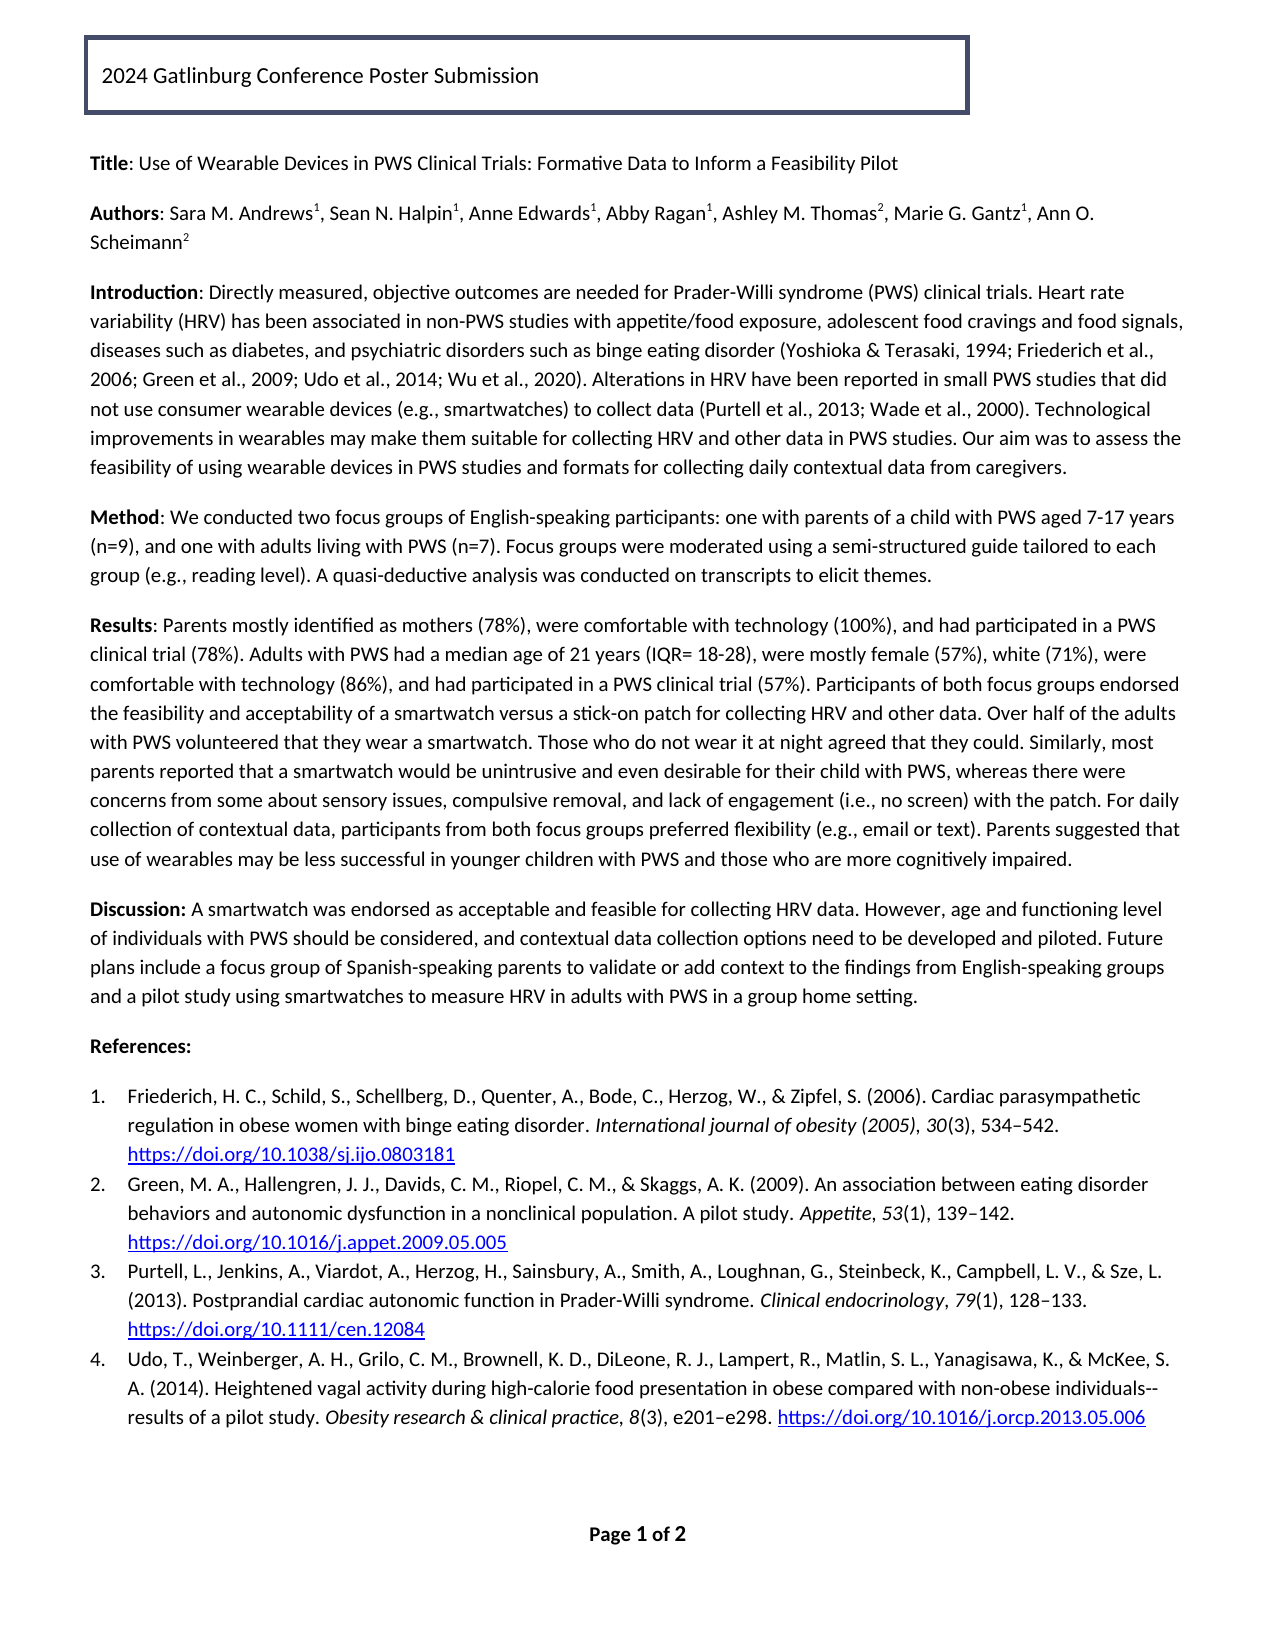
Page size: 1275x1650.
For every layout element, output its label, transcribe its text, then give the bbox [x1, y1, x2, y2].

text Results: Parents mostly identified as mothers (78%), were comfortable with technology (100%), and had participated in a PWS clinical trial (78%). Adults with PWS had a median age of 21 years (IQR= 18-28), were mostly female (57%), white (71%), were comfortable with technology (86%), and had participated in a PWS clinical trial (57%). Participants of both focus groups endorsed the feasibility and acceptability of a smartwatch versus a stick-on patch for collecting HRV and other data. Over half of the adults with PWS volunteered that they wear a smartwatch. Those who do not wear it at night agreed that they could. Similarly, most parents reported that a smartwatch would be unintrusive and even desirable for their child with PWS, whereas there were concerns from some about sensory issues, compulsive removal, and lack of engagement (i.e., no screen) with the patch. For daily collection of contextual data, participants from both focus groups preferred flexibility (e.g., email or text). Parents suggested that use of wearables may be less successful in younger children with PWS and those who are more cognitively impaired. [90, 612, 1185, 871]
list Udo, T., Weinberger, A. H., Grilo, C. M., Brownell, K. D., DiLeone, R. J., Lampert, R., Matlin, S. L., Yanagisawa, K., & McKee, S. A. (2014). Heightened vagal activity during high-calorie food presentation in obese compared with non-obese individuals--results of a pilot study. Obesity research & clinical practice, 8(3), e201–e298. https://doi.org/10.1016/j.orcp.2013.05.006 [90, 1346, 1185, 1429]
text Method: We conducted two focus groups of English-speaking participants: one with parents of a child with PWS aged 7-17 years (n=9), and one with adults living with PWS (n=7). Focus groups were moderated using a semi-structured guide tailored to each group (e.g., reading level). A quasi-deductive analysis was conducted on transcripts to elicit themes. [90, 504, 1185, 588]
text Authors: Sara M. Andrews1, Sean N. Halpin1, Anne Edwards1, Abby Ragan1, Ashley M. Thomas2, Marie G. Gantz1, Ann O. Scheimann2 [90, 200, 1185, 254]
list Green, M. A., Hallengren, J. J., Davids, C. M., Riopel, C. M., & Skaggs, A. K. (2009). An association between eating disorder behaviors and autonomic dysfunction in a nonclinical population. A pilot study. Appetite, 53(1), 139–142. https://doi.org/10.1016/j.appet.2009.05.005 [90, 1171, 1185, 1254]
list Purtell, L., Jenkins, A., Viardot, A., Herzog, H., Sainsbury, A., Smith, A., Loughnan, G., Steinbeck, K., Campbell, L. V., & Sze, L. (2013). Postprandial cardiac autonomic function in Prader-Willi syndrome. Clinical endocrinology, 79(1), 128–133. https://doi.org/10.1111/cen.12084 [90, 1258, 1185, 1342]
text References: [90, 1033, 1185, 1059]
text Title: Use of Wearable Devices in PWS Clinical Trials: Formative Data to Inform a Feasibility Pilot [90, 150, 1185, 175]
text Discussion: A smartwatch was endorsed as acceptable and feasible for collecting HRV data. However, age and functioning level of individuals with PWS should be considered, and contextual data collection options need to be developed and piloted. Future plans include a focus group of Spanish-speaking parents to validate or add context to the findings from English-speaking groups and a pilot study using smartwatches to measure HRV in adults with PWS in a group home setting. [90, 896, 1185, 1009]
list Friederich, H. C., Schild, S., Schellberg, D., Quenter, A., Bode, C., Herzog, W., & Zipfel, S. (2006). Cardiac parasympathetic regulation in obese women with binge eating disorder. International journal of obesity (2005), 30(3), 534–542. https://doi.org/10.1038/sj.ijo.0803181 [90, 1083, 1185, 1167]
text Introduction: Directly measured, objective outcomes are needed for Prader-Willi syndrome (PWS) clinical trials. Heart rate variability (HRV) has been associated in non-PWS studies with appetite/food exposure, adolescent food cravings and food signals, diseases such as diabetes, and psychiatric disorders such as binge eating disorder (Yoshioka & Terasaki, 1994; Friederich et al., 2006; Green et al., 2009; Udo et al., 2014; Wu et al., 2020). Alterations in HRV have been reported in small PWS studies that did not use consumer wearable devices (e.g., smartwatches) to collect data (Purtell et al., 2013; Wade et al., 2000). Technological improvements in wearables may make them suitable for collecting HRV and other data in PWS studies. Our aim was to assess the feasibility of using wearable devices in PWS studies and formats for collecting daily contextual data from caregivers. [90, 279, 1185, 479]
